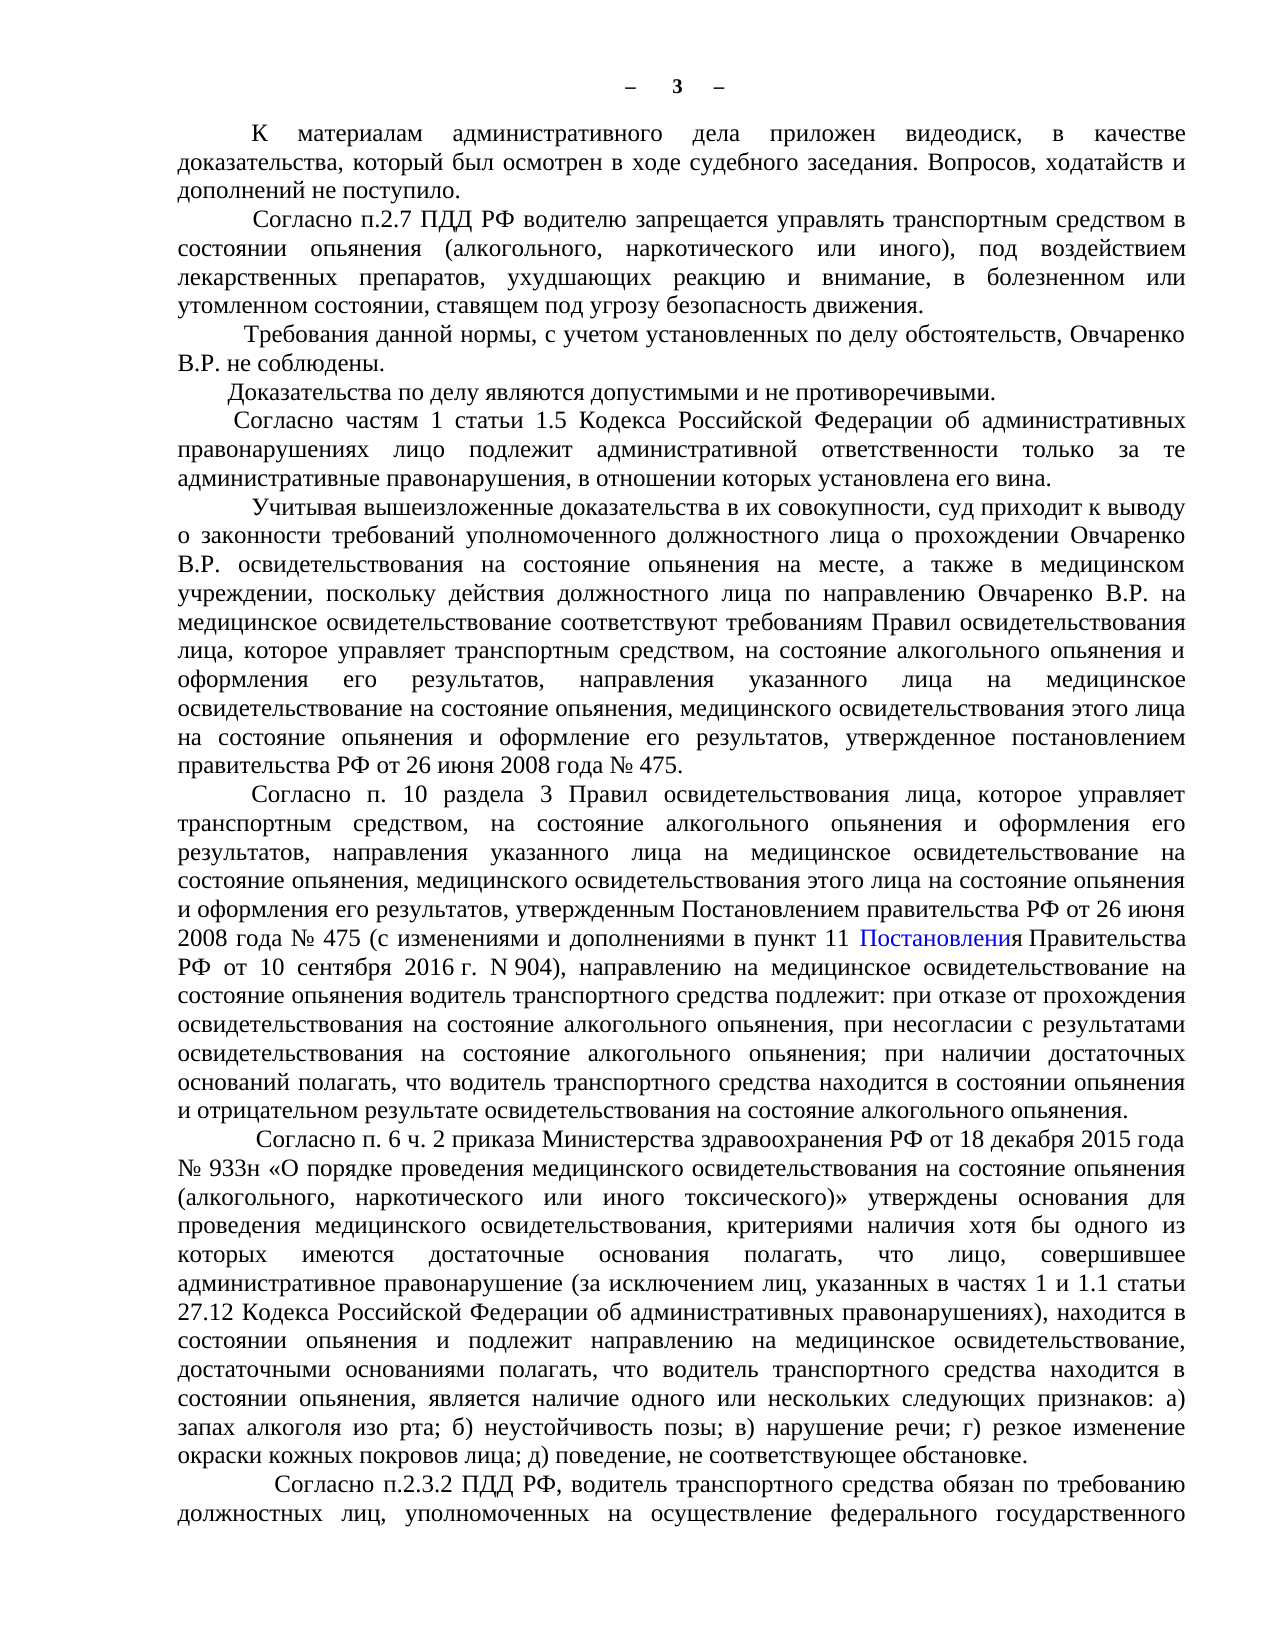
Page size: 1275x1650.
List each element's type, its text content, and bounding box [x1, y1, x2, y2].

text Согласно п. 10 раздела 3 Правил освидетельствования лица, которое управляет транспортным средством, на состояние алкогольного опьянения и оформления его результатов, направления указанного лица на медицинское освидетельствование на состояние опьянения, медицинского освидетельствования этого лица на состояние опьянения и оформления его результатов, утвержденным Постановлением правительства РФ от 26 июня 2008 года № 475 (с изменениями и дополнениями в пункт 11 Постановления Правительства РФ от 10 сентября 2016 г. N 904), направлению на медицинское освидетельствование на состояние опьянения водитель транспортного средства подлежит: при отказе от прохождения освидетельствования на состояние алкогольного опьянения, при несогласии с результатами освидетельствования на состояние алкогольного опьянения; при наличии достаточных оснований полагать, что водитель транспортного средства находится в состоянии опьянения и отрицательном результате освидетельствования на состояние алкогольного опьянения. [177, 779, 1186, 1124]
text Согласно п. 6 ч. 2 приказа Министерства здравоохранения РФ от 18 декабря 2015 года № 933н «О порядке проведения медицинского освидетельствования на состояние опьянения (алкогольного, наркотического или иного токсического)» утверждены основания для проведения медицинского освидетельствования, критериями наличия хотя бы одного из которых имеются достаточные основания полагать, что лицо, совершившее административное правонарушение (за исключением лиц, указанных в частях 1 и 1.1 статьи 27.12 Кодекса Российской Федерации об административных правонарушениях), находится в состоянии опьянения и подлежит направлению на медицинское освидетельствование, достаточными основаниями полагать, что водитель транспортного средства находится в состоянии опьянения, является наличие одного или нескольких следующих признаков: а) запах алкоголя изо рта; б) неустойчивость позы; в) нарушение речи; г) резкое изменение окраски кожных покровов лица; д) поведение, не соответствующее обстановке. [177, 1124, 1186, 1469]
text К материалам административного дела приложен видеодиск, в качестве доказательства, который был осмотрен в ходе судебного заседания. Вопросов, ходатайств и дополнений не поступило. [177, 118, 1186, 204]
text Требования данной нормы, с учетом установленных по делу обстоятельств, Овчаренко В.Р. не соблюдены. [177, 319, 1186, 377]
text Согласно частям 1 статьи 1.5 Кодекса Российской Федерации об административных правонарушениях лицо подлежит административной ответственности только за те административные правонарушения, в отношении которых установлена его вина. [177, 406, 1186, 492]
text Согласно п.2.7 ПДД РФ водителю запрещается управлять транспортным средством в состоянии опьянения (алкогольного, наркотического или иного), под воздействием лекарственных препаратов, ухудшающих реакцию и внимание, в болезненном или утомленном состоянии, ставящем под угрозу безопасность движения. [177, 204, 1186, 319]
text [177, 1469, 1186, 1527]
text Доказательства по делу являются допустимыми и не противоречивыми. [177, 377, 1186, 406]
text Учитывая вышеизложенные доказательства в их совокупности, суд приходит к выводу о законности требований уполномоченного должностного лица о прохождении Овчаренко В.Р. освидетельствования на состояние опьянения на месте, а также в медицинском учреждении, поскольку действия должностного лица по направлению Овчаренко В.Р. на медицинское освидетельствование соответствуют требованиям Правил освидетельствования лица, которое управляет транспортным средством, на состояние алкогольного опьянения и оформления его результатов, направления указанного лица на медицинское освидетельствование на состояние опьянения, медицинского освидетельствования этого лица на состояние опьянения и оформление его результатов, утвержденное постановлением правительства РФ от 26 июня 2008 года № 475. [177, 492, 1186, 779]
